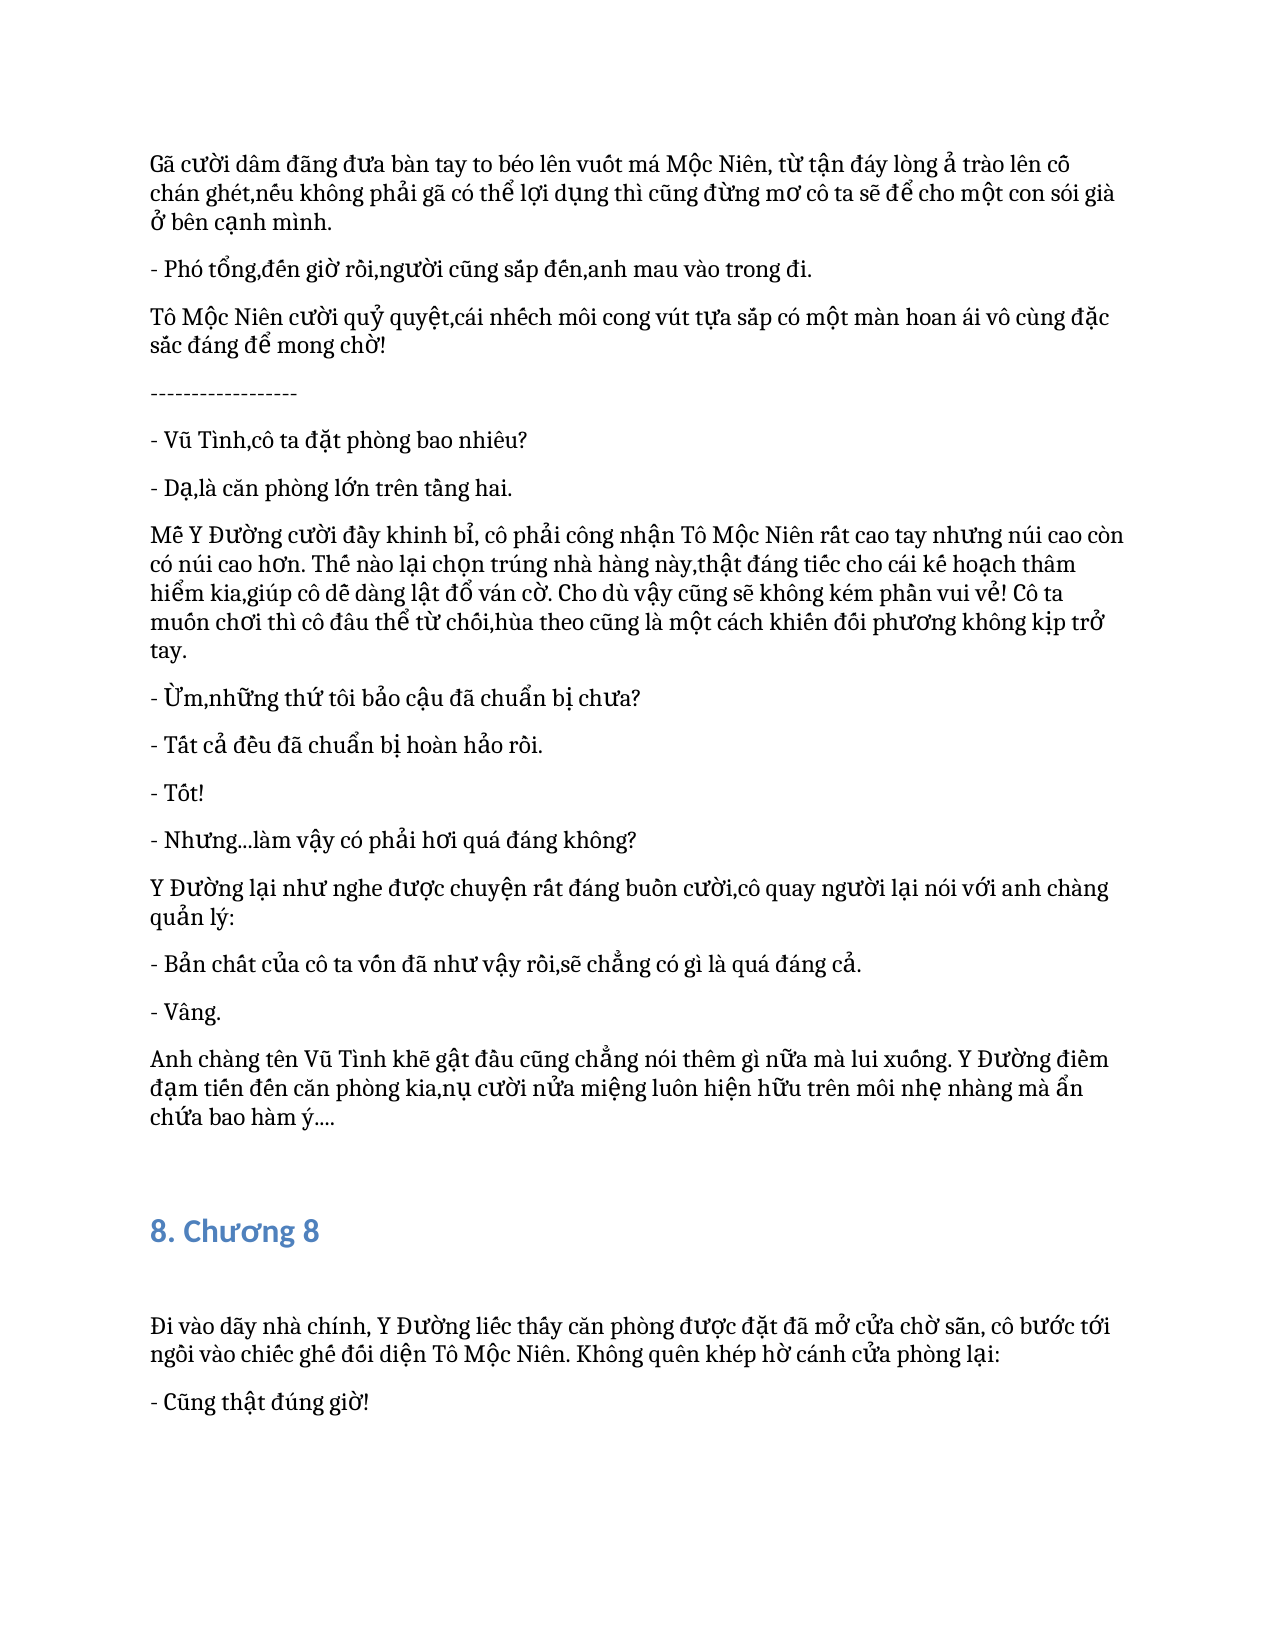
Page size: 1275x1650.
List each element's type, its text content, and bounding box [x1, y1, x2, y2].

text - Vâng. [150, 997, 1125, 1026]
subtitle 8. Chương 8 [150, 1209, 1125, 1250]
text - Vũ Tình,cô ta đặt phòng bao nhiêu? [150, 426, 1125, 455]
text - Ừm,những thứ tôi bảo cậu đã chuẩn bị chưa? [150, 684, 1125, 712]
text Y Đường lại như nghe được chuyện rất đáng buồn cười,cô quay người lại nói với anh chàng quản lý: [150, 874, 1125, 931]
text - Bản chất của cô ta vốn đã như vậy rồi,sẽ chẳng có gì là quá đáng cả. [150, 950, 1125, 979]
text Mễ Y Đường cười đầy khinh bỉ, cô phải công nhận Tô Mộc Niên rất cao tay nhưng núi cao còn có núi cao hơn. Thế nào lại chọn trúng nhà hàng này,thật đáng tiếc cho cái kế hoạch thâm hiểm kia,giúp cô dễ dàng lật đổ ván cờ. Cho dù vậy cũng sẽ không kém phần vui vẻ! Cô ta muốn chơi thì cô đâu thể từ chối,hùa theo cũng là một cách khiến đối phương không kịp trở tay. [150, 521, 1125, 665]
text - Phó tổng,đến giờ rồi,người cũng sắp đến,anh mau vào trong đi. [150, 255, 1125, 284]
text Anh chàng tên Vũ Tình khẽ gật đầu cũng chẳng nói thêm gì nữa mà lui xuống. Y Đường điềm đạm tiến đến căn phòng kia,nụ cười nửa miệng luôn hiện hữu trên môi nhẹ nhàng mà ẩn chứa bao hàm ý.... [150, 1045, 1125, 1189]
text - Tốt! [150, 779, 1125, 807]
text ------------------ [150, 379, 1125, 407]
text Tô Mộc Niên cười quỷ quyệt,cái nhếch môi cong vút tựa sắp có một màn hoan ái vô cùng đặc sắc đáng để mong chờ! [150, 302, 1125, 360]
text - Nhưng...làm vậy có phải hơi quá đáng không? [150, 826, 1125, 855]
text - Tất cả đều đã chuẩn bị hoàn hảo rồi. [150, 731, 1125, 760]
text Đi vào dãy nhà chính, Y Đường liếc thấy căn phòng được đặt đã mở cửa chờ sẵn, cô bước tới ngồi vào chiếc ghế đối diện Tô Mộc Niên. Không quên khép hờ cánh cửa phòng lại: [150, 1254, 1125, 1369]
text Gã cười dâm đãng đưa bàn tay to béo lên vuốt má Mộc Niên, từ tận đáy lòng ả trào lên cỗ chán ghét,nếu không phải gã có thể lợi dụng thì cũng đừng mơ cô ta sẽ để cho một con sói già ở bên cạnh mình. [150, 150, 1125, 236]
text - Dạ,là căn phòng lớn trên tầng hai. [150, 474, 1125, 502]
text - Cũng thật đúng giờ! [150, 1388, 1125, 1417]
